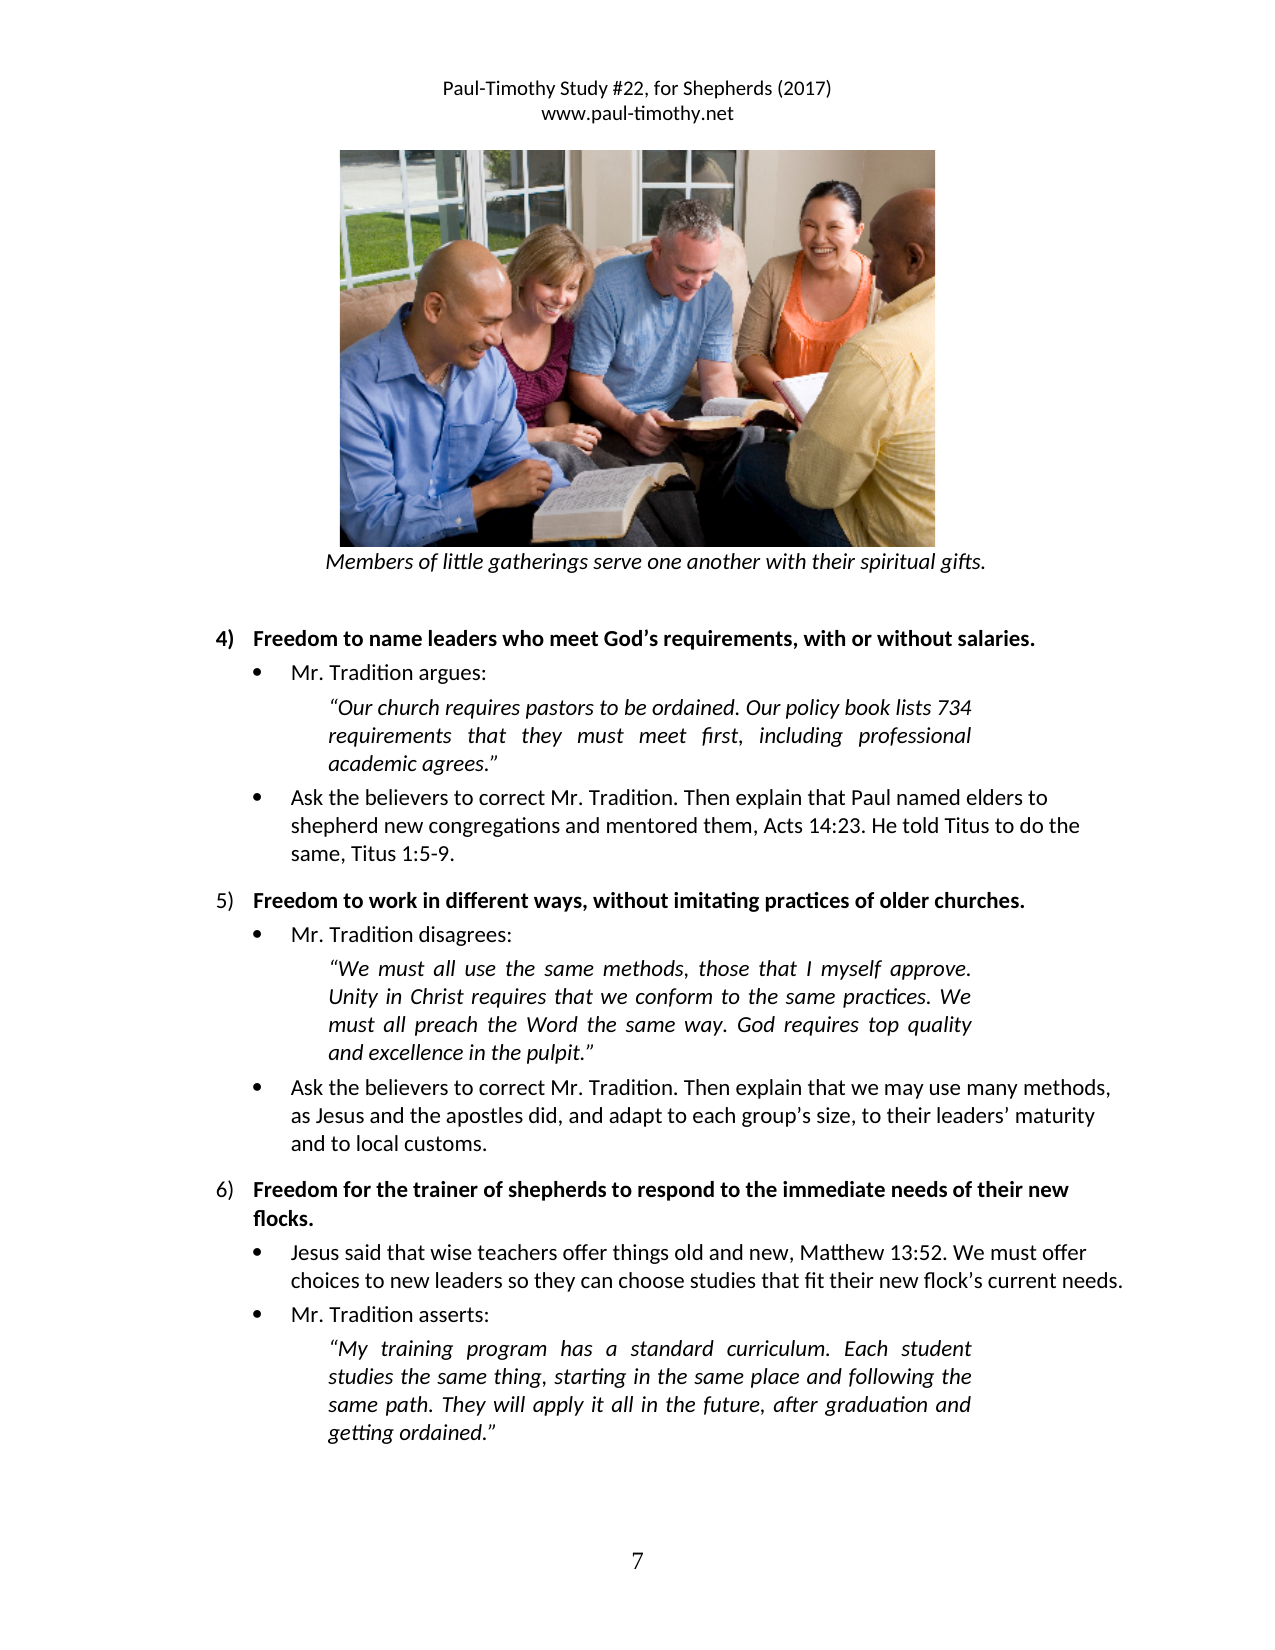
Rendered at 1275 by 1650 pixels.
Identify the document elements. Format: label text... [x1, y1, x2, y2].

text Freedom for the trainer of shepherds to respond to the immediate needs of their new flocks. [216, 1176, 1125, 1232]
list “My training program has a standard curriculum. Each student studies the same thing, starting in the same place and following the same path. They will apply it all in the future, after graduation and getting ordained.” [328, 1334, 975, 1447]
text Mr. Tradition argues: [253, 658, 1125, 687]
list “Our church requires pastors to be ordained. Our policy book lists 734 requirements that they must meet first, including professional academic agrees.” [328, 693, 975, 777]
text Freedom to name leaders who meet God’s requirements, with or without salaries. [216, 624, 1125, 652]
text Mr. Tradition asserts: [253, 1300, 1125, 1328]
text Ask the believers to correct Mr. Tradition. Then explain that Paul named elders to shepherd new congregations and mentored them, Acts 14:23. He told Titus to do the same, Titus 1:5-9. [253, 783, 1125, 867]
text Ask the believers to correct Mr. Tradition. Then explain that we may use many methods, as Jesus and the apostles did, and adapt to each group’s size, to their leaders’ maturity and to local customs. [253, 1073, 1125, 1157]
text Mr. Tradition disagrees: [253, 920, 1125, 948]
text Freedom to work in different ways, without imitating practices of older churches. [216, 886, 1125, 914]
picture [339, 150, 936, 547]
list “We must all use the same methods, those that I myself approve. Unity in Christ requires that we conform to the same practices. We must all preach the Word the same way. God requires top quality and excellence in the pulpit.” [328, 954, 975, 1067]
text Jesus said that wise teachers offer things old and new, Matthew 13:52. We must offer choices to new leaders so they can choose studies that fit their new flock’s current needs. [253, 1238, 1125, 1294]
